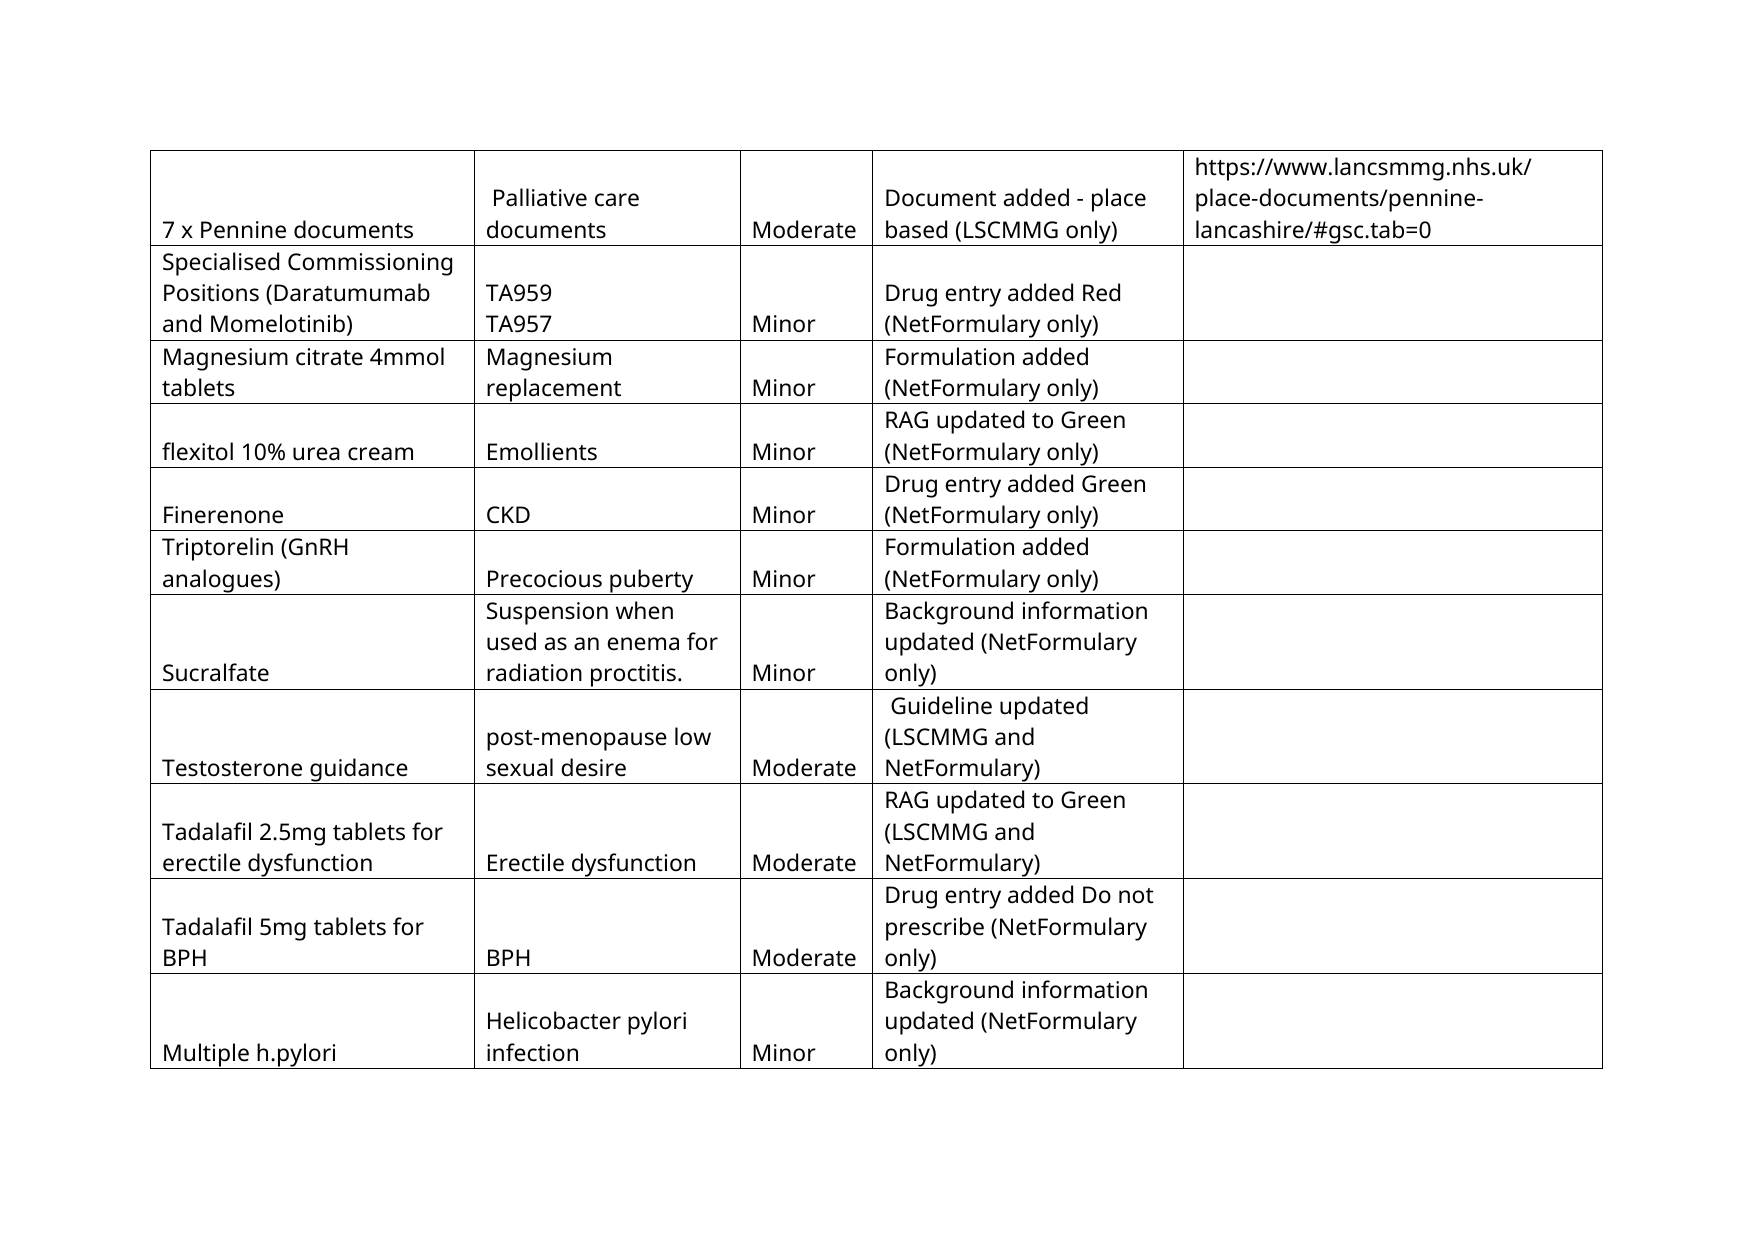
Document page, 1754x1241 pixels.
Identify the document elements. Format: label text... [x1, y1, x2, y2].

table_cell [1184, 404, 1602, 467]
table_cell CKD [475, 468, 740, 530]
table_cell Formulation added (NetFormulary only) [873, 341, 1183, 403]
table_cell https://www.lancsmmg.nhs.uk/place-documents/pennine-lancashire/#gsc.tab=0 [1184, 151, 1602, 245]
table_cell Minor [741, 404, 872, 467]
table_cell Minor [741, 595, 872, 688]
table_cell Drug entry added Do not prescribe (NetFormulary only) [873, 879, 1183, 973]
table_cell Precocious puberty [475, 531, 740, 594]
table_cell Guideline updated (LSCMMG and NetFormulary) [873, 690, 1183, 783]
table_cell 7 x Pennine documents [151, 151, 474, 245]
table_cell TA959 TA957 [475, 246, 740, 339]
table_cell [1184, 468, 1602, 530]
table_cell Document added - place based (LSCMMG only) [873, 151, 1183, 245]
table_cell Multiple h.pylori [151, 974, 474, 1068]
table_cell Magnesium replacement [475, 341, 740, 403]
table_cell Formulation added (NetFormulary only) [873, 531, 1183, 594]
table_cell Minor [741, 974, 872, 1068]
table_cell [1184, 531, 1602, 594]
table_cell Sucralfate [151, 595, 474, 688]
table_cell Moderate [741, 784, 872, 878]
table_cell Minor [741, 468, 872, 530]
table_cell flexitol 10% urea cream [151, 404, 474, 467]
table_cell Tadalafil 2.5mg tablets for erectile dysfunction [151, 784, 474, 878]
table_cell Drug entry added Red (NetFormulary only) [873, 246, 1183, 339]
table_cell Erectile dysfunction [475, 784, 740, 878]
table_cell [1184, 246, 1602, 339]
table_cell Magnesium citrate 4mmol tablets [151, 341, 474, 403]
table_cell Drug entry added Green (NetFormulary only) [873, 468, 1183, 530]
table_cell Specialised Commissioning Positions (Daratumumab and Momelotinib) [151, 246, 474, 339]
table_cell [1184, 595, 1602, 688]
table_cell [1184, 341, 1602, 403]
table_cell BPH [475, 879, 740, 973]
table_cell Moderate [741, 690, 872, 783]
table_cell [1184, 879, 1602, 973]
table_cell Suspension when used as an enema for radiation proctitis. [475, 595, 740, 688]
table_cell Moderate [741, 151, 872, 245]
table_cell Triptorelin (GnRH analogues) [151, 531, 474, 594]
table_cell Palliative care documents [475, 151, 740, 245]
table_cell Tadalafil 5mg tablets for BPH [151, 879, 474, 973]
table_cell RAG updated to Green (LSCMMG and NetFormulary) [873, 784, 1183, 878]
table_cell Background information updated (NetFormulary only) [873, 595, 1183, 688]
table_cell Moderate [741, 879, 872, 973]
table_cell [1184, 784, 1602, 878]
table_cell Finerenone [151, 468, 474, 530]
table_cell Minor [741, 531, 872, 594]
table_cell post-menopause low sexual desire [475, 690, 740, 783]
table_cell [1184, 974, 1602, 1068]
table_cell Testosterone guidance [151, 690, 474, 783]
table_cell Minor [741, 341, 872, 403]
table_cell RAG updated to Green (NetFormulary only) [873, 404, 1183, 467]
table_cell Minor [741, 246, 872, 339]
table_cell Emollients [475, 404, 740, 467]
table_cell Background information updated (NetFormulary only) [873, 974, 1183, 1068]
table_cell Helicobacter pylori infection [475, 974, 740, 1068]
table_cell [1184, 690, 1602, 783]
